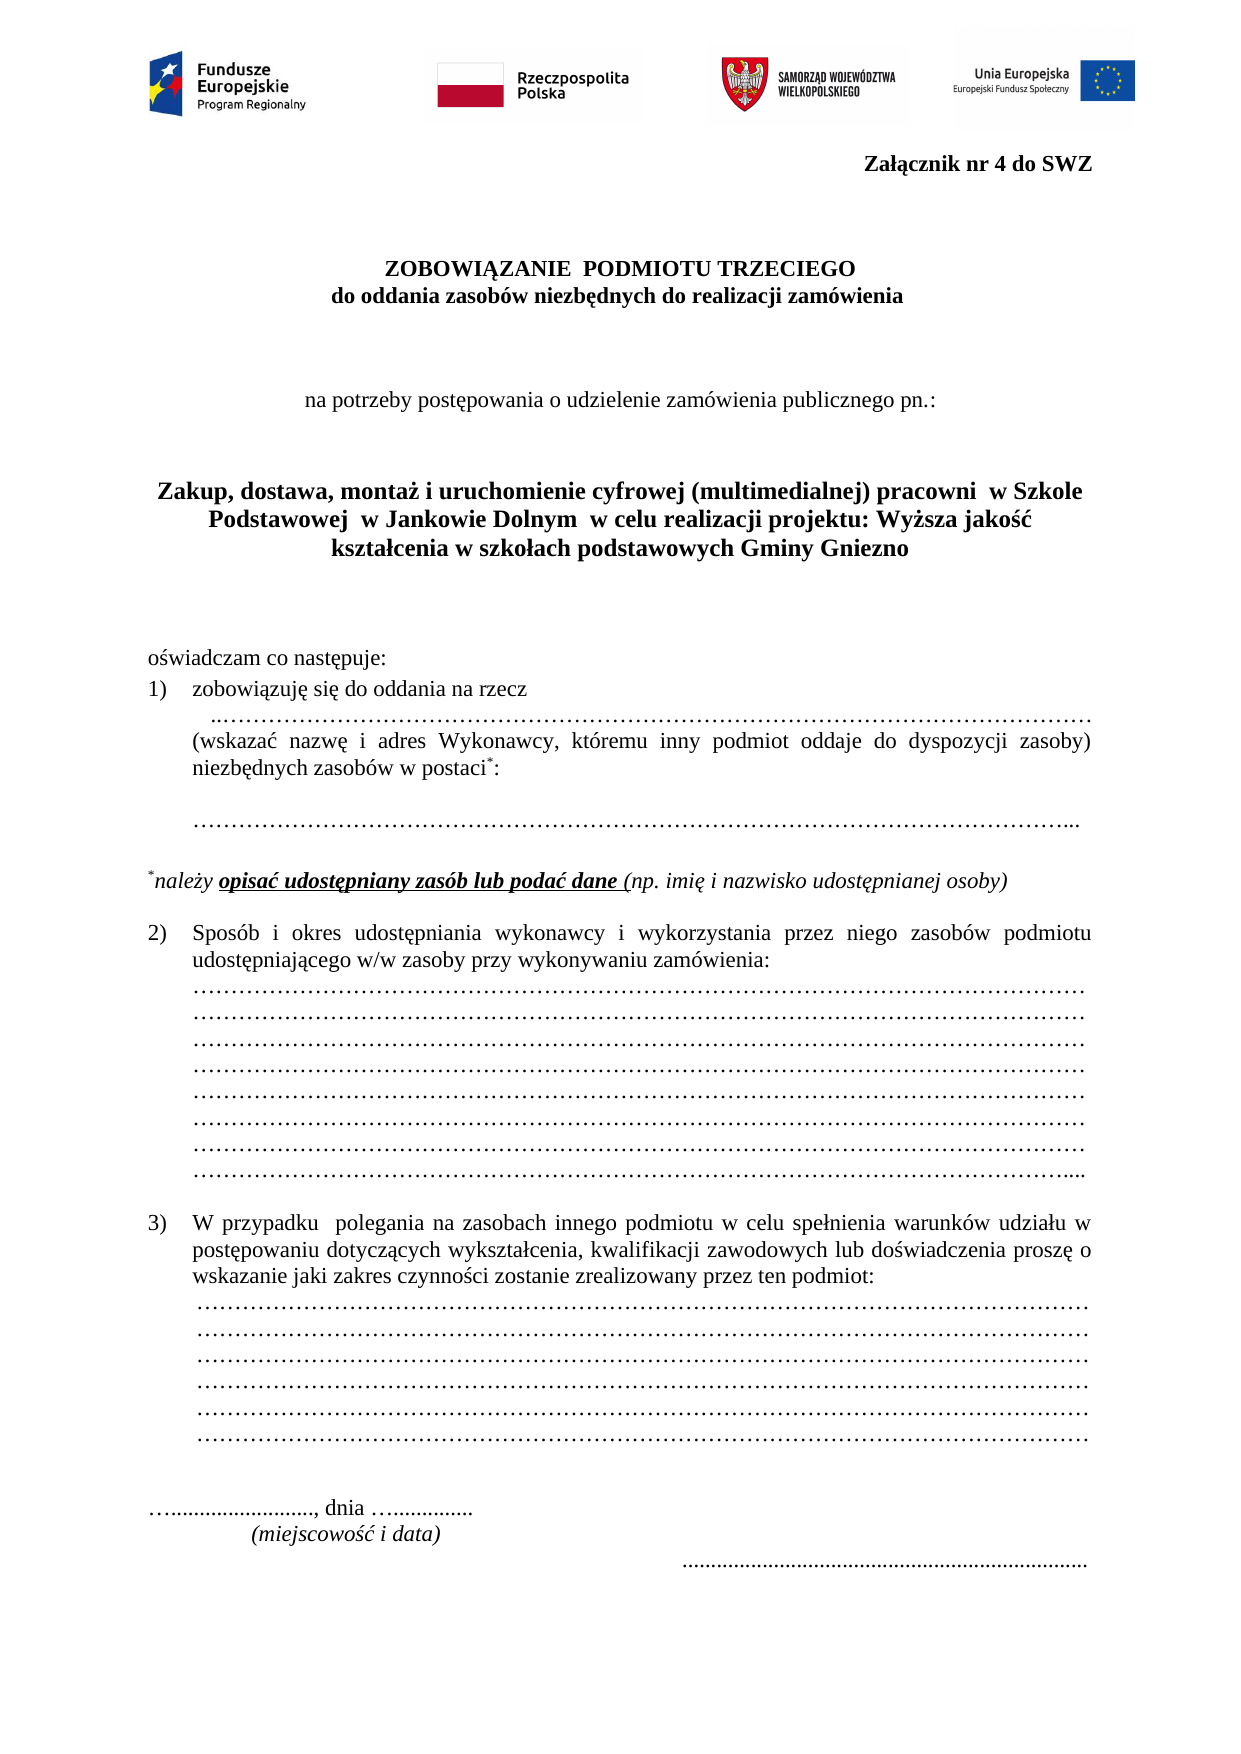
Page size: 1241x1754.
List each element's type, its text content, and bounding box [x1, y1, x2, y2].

text na potrzeby postępowania o udzielenie zamówienia publicznego pn.: [148, 386, 1093, 413]
list Sposób i okres udostępniania wykonawcy i wykorzystania przez niego zasobów podmiotu udostępniającego w/w zasoby przy wykonywaniu zamówienia: [148, 919, 1093, 972]
picture [423, 48, 643, 122]
text oświadczam co następuje: [148, 644, 1093, 671]
list ……………………………………………………………………………………………………………………………………………………………………………………………………………… [196, 1394, 1093, 1446]
text ....................................................................... [679, 1546, 1093, 1573]
list ……………………………………………………………………………………………………………………………………………………………………………………………………………… [192, 972, 1093, 1025]
text ZOBOWIĄZANIE PODMIOTU TRZECIEGO [148, 255, 1093, 282]
picture [705, 43, 912, 126]
text Załącznik nr 4 do SWZ [148, 150, 1093, 176]
text *należy opisać udostępniany zasób lub podać dane (np. imię i nazwisko udostępnianej osoby) [148, 867, 1093, 893]
list Zakup, dostawa, montaż i uruchomienie cyfrowej (multimedialnej) pracowni w Szkole Podstawowej w Jankowie Dolnym w celu realizacji projektu: Wyższa jakość kształcenia w szkołach podstawowych Gminy Gniezno [148, 476, 1093, 562]
list ……………………………………………………………………………………………………... [192, 806, 1093, 833]
list ..…………………………………………………………………………………………………… (wskazać nazwę i adres Wykonawcy, któremu inny podmiot oddaje do dyspozycji zasoby) niezbędnych zasobów w postaci*: [192, 701, 1093, 780]
list ……………………………………………………………………………………………………………………………………………………………………………………………………………… [196, 1288, 1093, 1341]
text …........................., dnia ….............. [148, 1494, 1093, 1520]
picture [148, 45, 321, 125]
text (miejscowość i data) [251, 1520, 1093, 1546]
list W przypadku polegania na zasobach innego podmiotu w celu spełnienia warunków udziału w postępowaniu dotyczących wykształcenia, kwalifikacji zawodowych lub doświadczenia proszę o wskazanie jaki zakres czynności zostanie zrealizowany przez ten podmiot: [148, 1209, 1093, 1288]
list ……………………………………………………………………………………………………………………………………………………………………………………………………………… [196, 1341, 1093, 1394]
list …………………………………………………………………………………………………………………………………………………………………………………………………………….... [192, 1130, 1093, 1183]
list ……………………………………………………………………………………………………………………………………………………………………………………………………………… [192, 1025, 1093, 1077]
list ……………………………………………………………………………………………………………………………………………………………………………………………………………… [192, 1077, 1093, 1130]
list zobowiązuję się do oddania na rzecz [148, 674, 1093, 701]
picture [953, 25, 1135, 133]
text do oddania zasobów niezbędnych do realizacji zamówienia [148, 282, 1093, 333]
